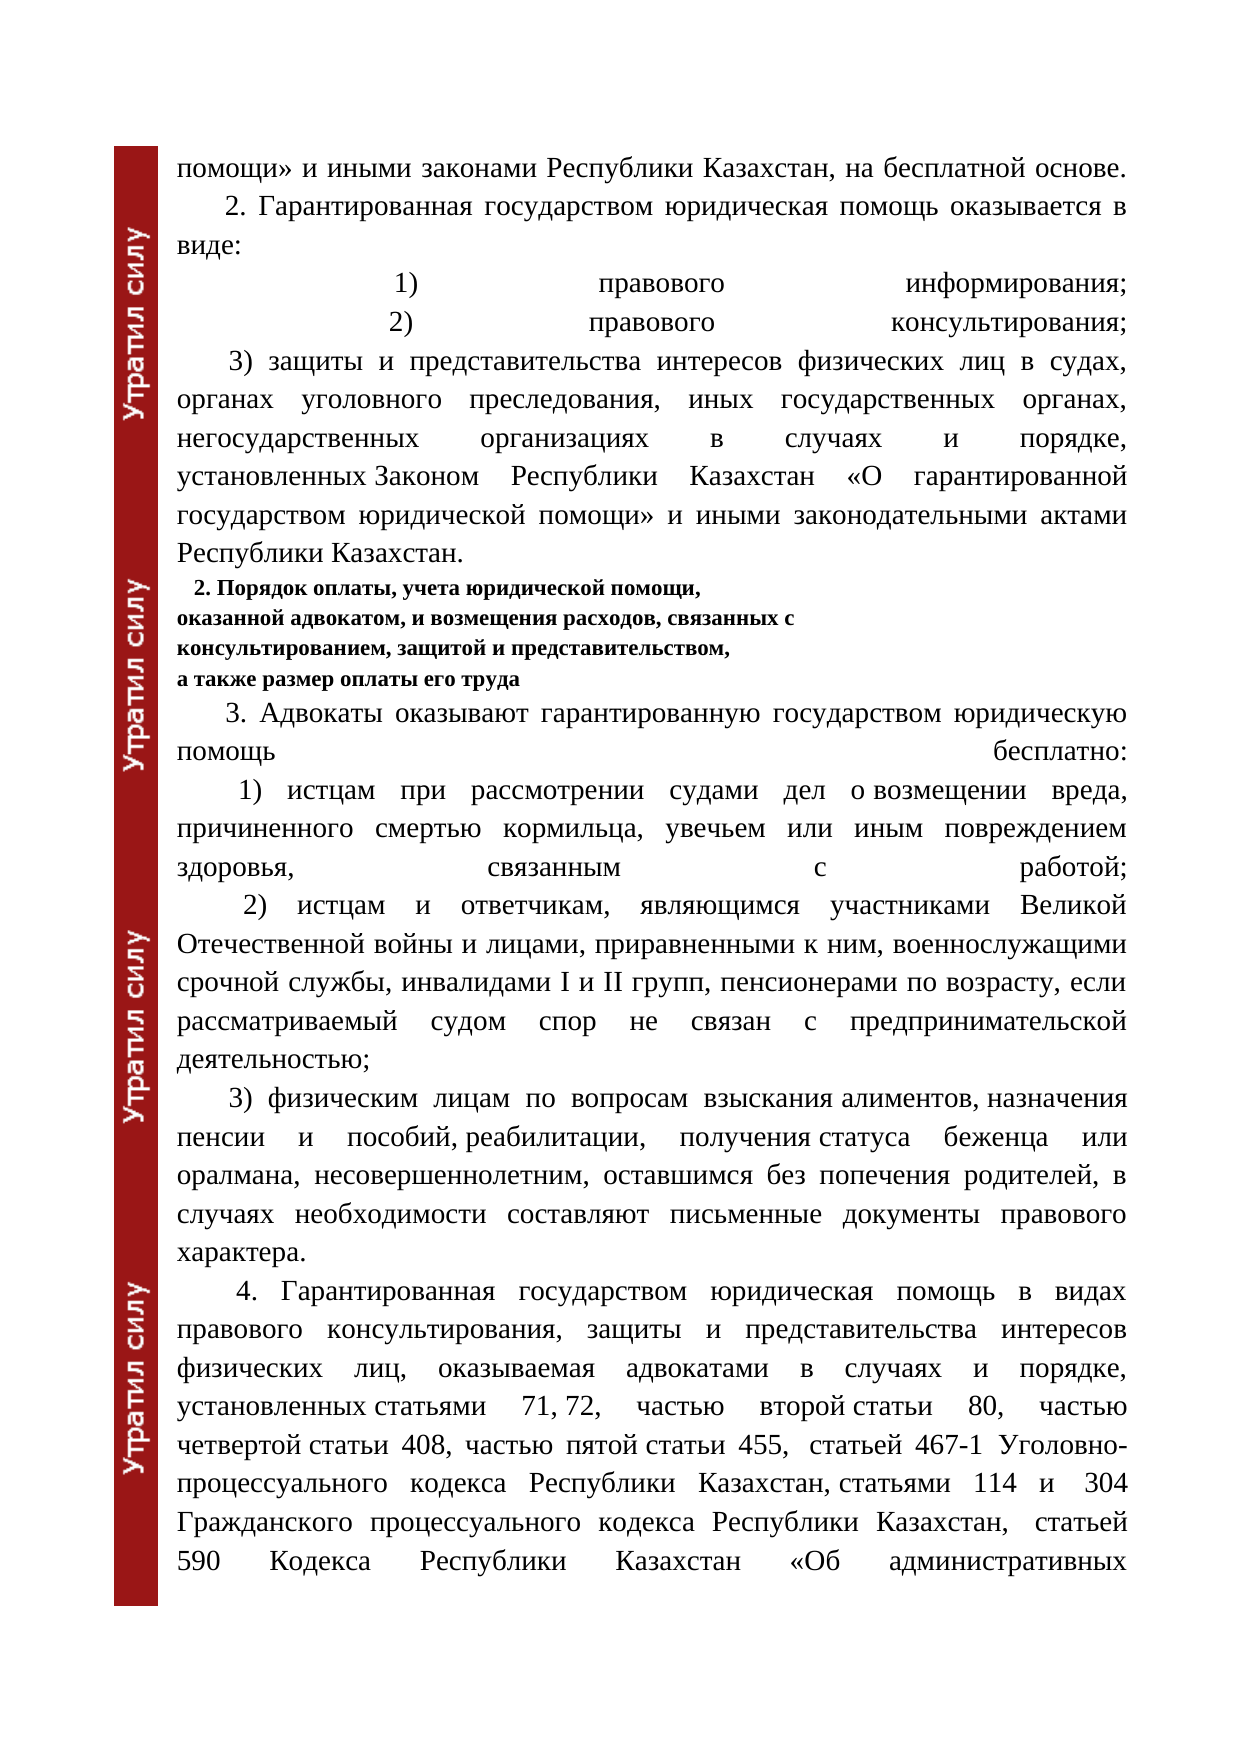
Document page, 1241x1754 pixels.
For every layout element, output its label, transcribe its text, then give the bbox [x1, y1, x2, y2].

picture [114, 569, 158, 574]
text 2. Порядок оплаты, учета юридической помощи, оказанной адвокатом, и возмещения расходов, связанных с консультированием, защитой и представительством, а также размер оплаты его труда [112, 574, 1128, 691]
picture [114, 1576, 158, 1606]
picture [114, 691, 158, 695]
picture [114, 146, 158, 150]
